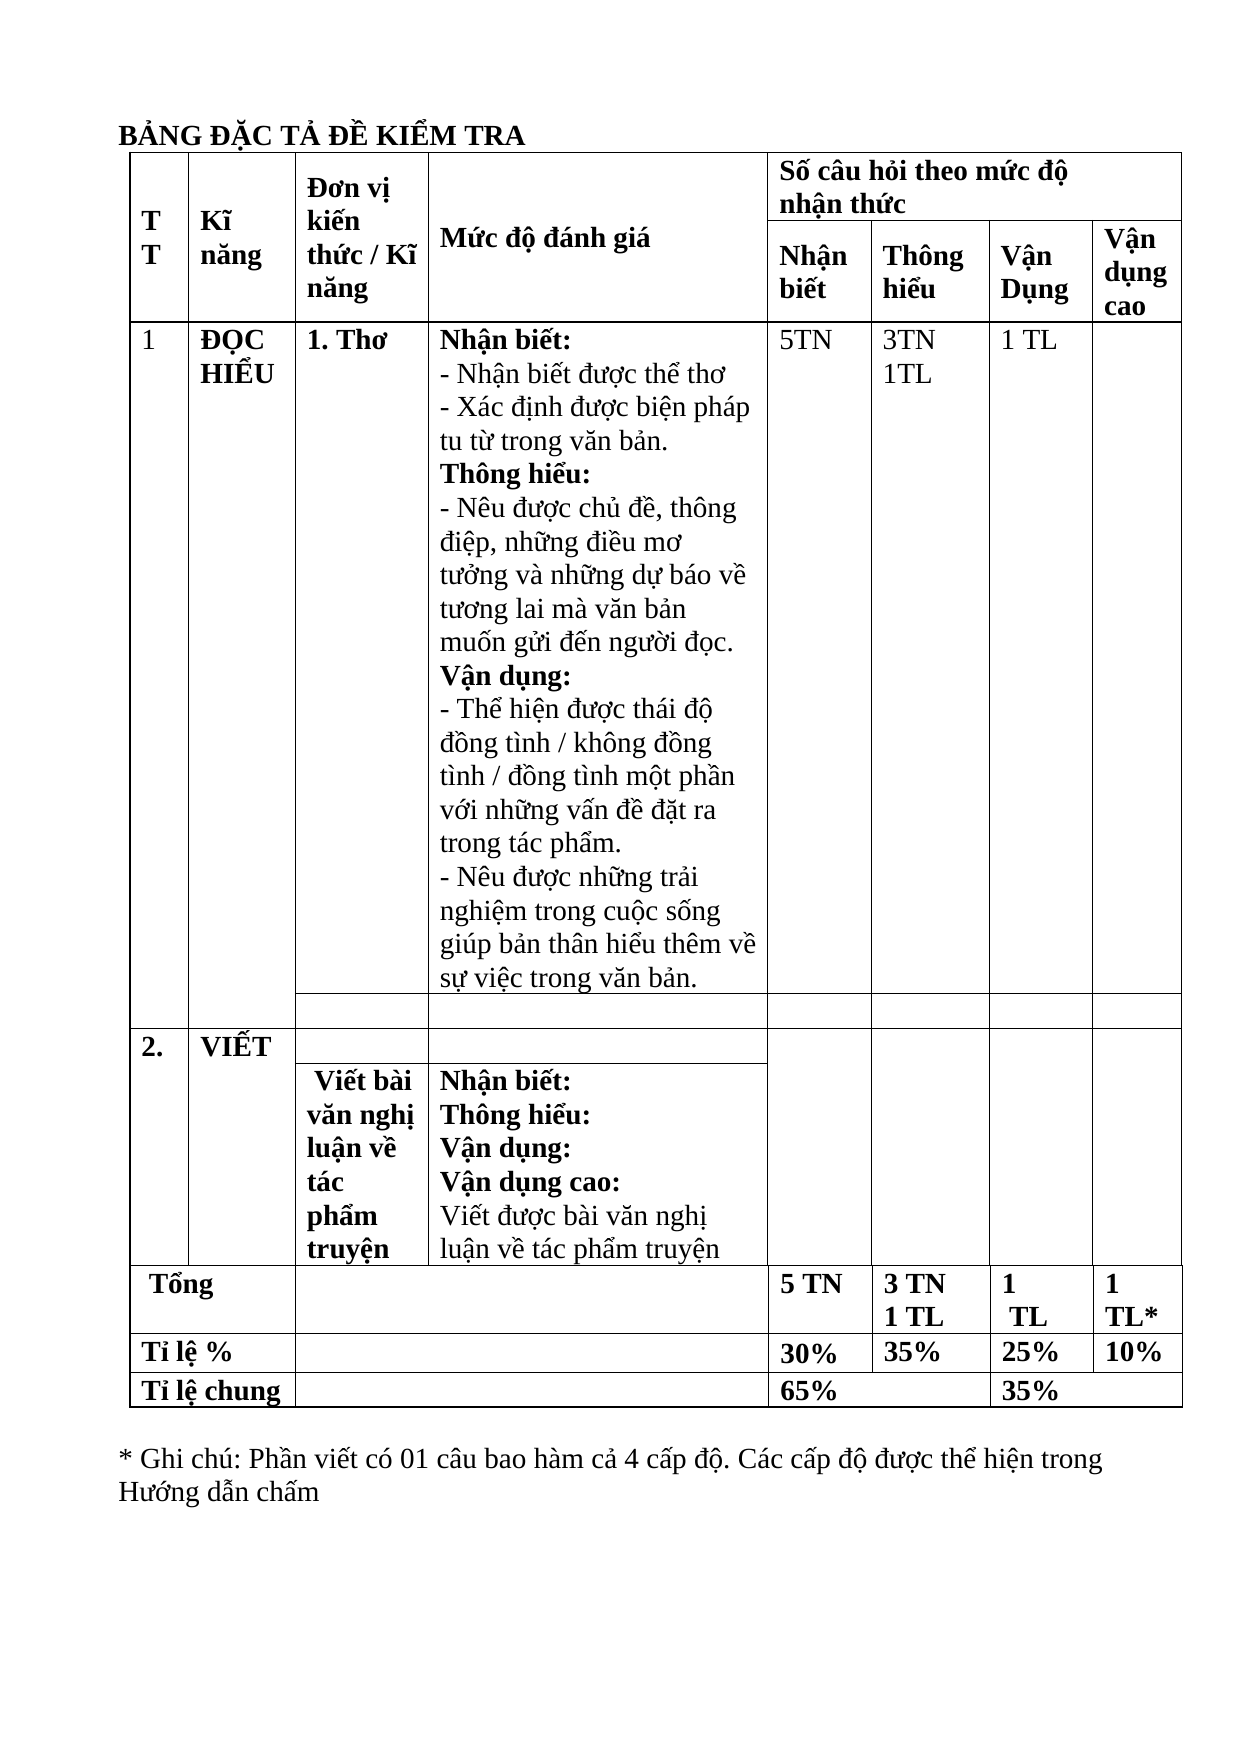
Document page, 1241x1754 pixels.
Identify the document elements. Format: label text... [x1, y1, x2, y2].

table_cell Vận dụng cao [1093, 221, 1181, 321]
table_cell 35% [991, 1373, 1182, 1406]
table_cell Vận Dụng [990, 221, 1092, 321]
table_cell [872, 994, 989, 1028]
table_cell [990, 1029, 1092, 1265]
text BẢNG ĐẶC TẢ ĐỀ KIỂM TRA [118, 118, 1122, 152]
table_cell 1. Thơ [296, 323, 428, 993]
table_header Đơn vị kiến thức / Kĩ năng [296, 153, 428, 321]
table_cell Nhận biết [768, 221, 871, 321]
table_cell Tỉ lệ % [131, 1334, 295, 1372]
table_cell [429, 1029, 767, 1062]
table_cell [296, 1029, 428, 1062]
table_cell [768, 1029, 871, 1265]
table_cell Nhận biết: Thông hiểu: Vận dụng: Vận dụng cao: Viết được bài văn nghị luận về tác phẩm truyện [429, 1064, 767, 1265]
table_cell [990, 994, 1092, 1028]
table_cell 30% [769, 1334, 872, 1372]
table_cell 5 TN [769, 1266, 872, 1333]
table_cell [768, 994, 871, 1028]
table_header TT [131, 153, 188, 321]
table_cell 3 TN 1 TL [873, 1266, 990, 1333]
table_cell 25% [991, 1334, 1093, 1372]
table_cell [872, 1029, 989, 1265]
table_cell [296, 1334, 768, 1372]
table_cell [429, 994, 767, 1028]
table_cell [1093, 994, 1181, 1028]
table_cell 1 TL [991, 1266, 1093, 1333]
text * Ghi chú: Phần viết có 01 câu bao hàm cả 4 cấp độ. Các cấp độ được thể hiện trong Hướng dẫn chấm [118, 1441, 1122, 1508]
table_cell 1 [131, 323, 188, 1028]
table_cell Viết bài văn nghị luận về tác phẩm truyện [296, 1064, 428, 1265]
table_cell Nhận biết: - Nhận biết được thể thơ - Xác định được biện pháp tu từ trong văn bản. Thông hiểu: - Nêu được chủ đề, thông điệp, những điều mơ tưởng và những dự báo về tương lai mà văn bản muốn gửi đến người đọc. Vận dụng: - Thể hiện được thái độ đồng tình / không đồng tình / đồng tình một phần với những vấn đề đặt ra trong tác phẩm. - Nêu được những trải nghiệm trong cuộc sống giúp bản thân hiểu thêm về sự việc trong văn bản. [429, 323, 767, 993]
table_cell VIẾT [189, 1029, 295, 1265]
table_cell Tỉ lệ chung [131, 1373, 295, 1406]
table_cell 5TN [768, 323, 871, 993]
table_header Mức độ đánh giá [429, 153, 767, 321]
table_cell [1093, 323, 1181, 993]
table_cell ĐỌC HIỂU [189, 323, 295, 1028]
table_cell [1093, 1029, 1181, 1265]
table_cell Thông hiểu [872, 221, 989, 321]
table_cell 10% [1094, 1334, 1182, 1372]
table_cell [296, 1373, 768, 1406]
table_cell [296, 1266, 768, 1333]
table_header Kĩ năng [189, 153, 295, 321]
table_cell 3TN 1TL [872, 323, 989, 993]
table_cell 1 TL [990, 323, 1092, 993]
table_cell 65% [769, 1373, 990, 1406]
table_cell [296, 994, 428, 1028]
table_cell 1 TL* [1094, 1266, 1182, 1333]
table_cell 2. [131, 1029, 188, 1265]
table_cell 35% [873, 1334, 990, 1372]
table_header Số câu hỏi theo mức độ nhận thức [768, 153, 1181, 220]
table_cell Tổng [131, 1266, 295, 1333]
